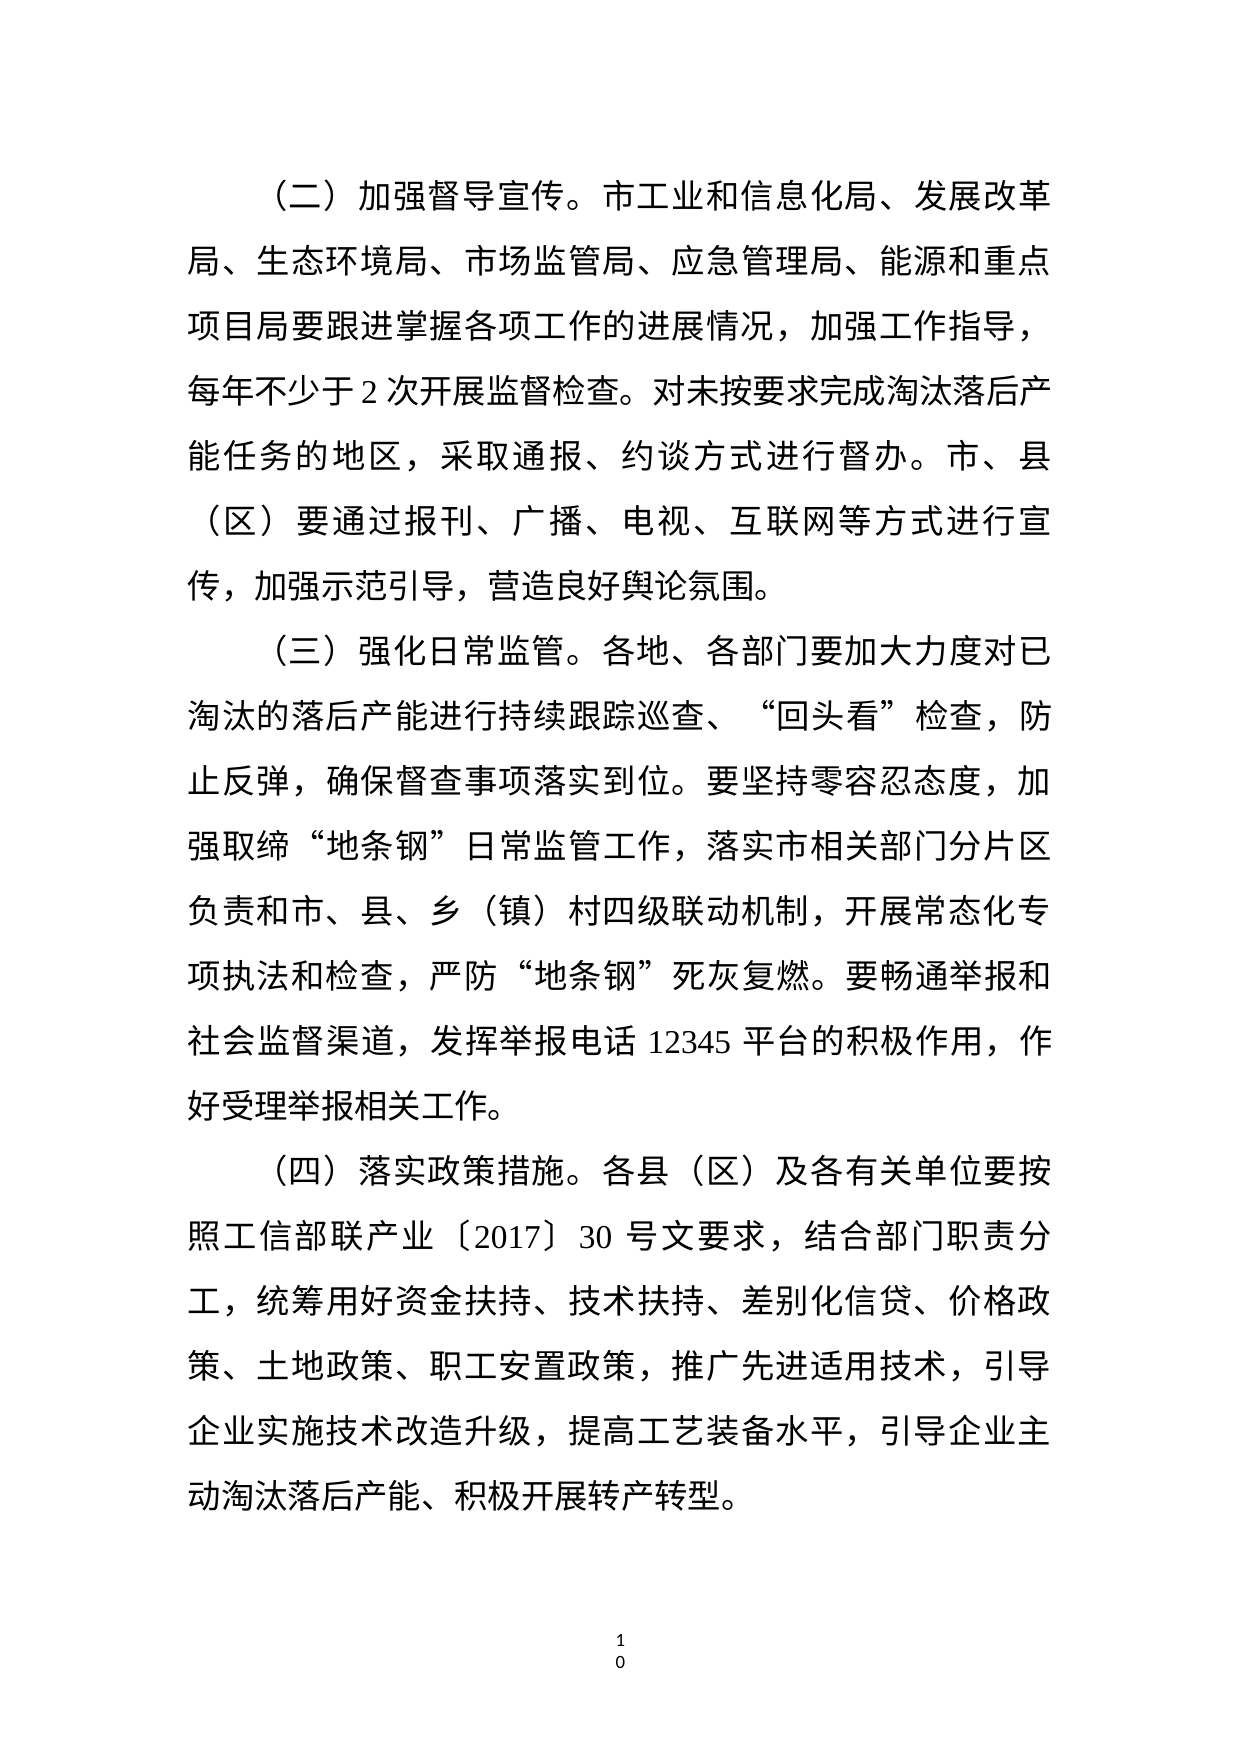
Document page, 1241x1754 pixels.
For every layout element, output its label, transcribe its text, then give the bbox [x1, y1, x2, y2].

text （四）落实政策措施。各县（区）及各有关单位要按照工信部联产业〔2017〕30 号文要求，结合部门职责分工，统筹用好资金扶持、技术扶持、差别化信贷、价格政策、土地政策、职工安置政策，推广先进适用技术，引导企业实施技术改造升级，提高工艺装备水平，引导企业主动淘汰落后产能、积极开展转产转型。 [187, 1137, 1053, 1527]
text （二）加强督导宣传。市工业和信息化局、发展改革局、生态环境局、市场监管局、应急管理局、能源和重点项目局要跟进掌握各项工作的进展情况，加强工作指导，每年不少于2 次开展监督检查。对未按要求完成淘汰落后产能任务的地区，采取通报、约谈方式进行督办。市、县（区）要通过报刊、广播、电视、互联网等方式进行宣传，加强示范引导，营造良好舆论氛围。 [187, 162, 1053, 617]
text （三）强化日常监管。各地、各部门要加大力度对已淘汰的落后产能进行持续跟踪巡查、“回头看”检查，防止反弹，确保督查事项落实到位。要坚持零容忍态度，加强取缔“地条钢”日常监管工作，落实市相关部门分片区负责和市、县、乡（镇）村四级联动机制，开展常态化专项执法和检查，严防“地条钢”死灰复燃。要畅通举报和社会监督渠道，发挥举报电话 12345 平台的积极作用，作好受理举报相关工作。 [187, 617, 1053, 1137]
